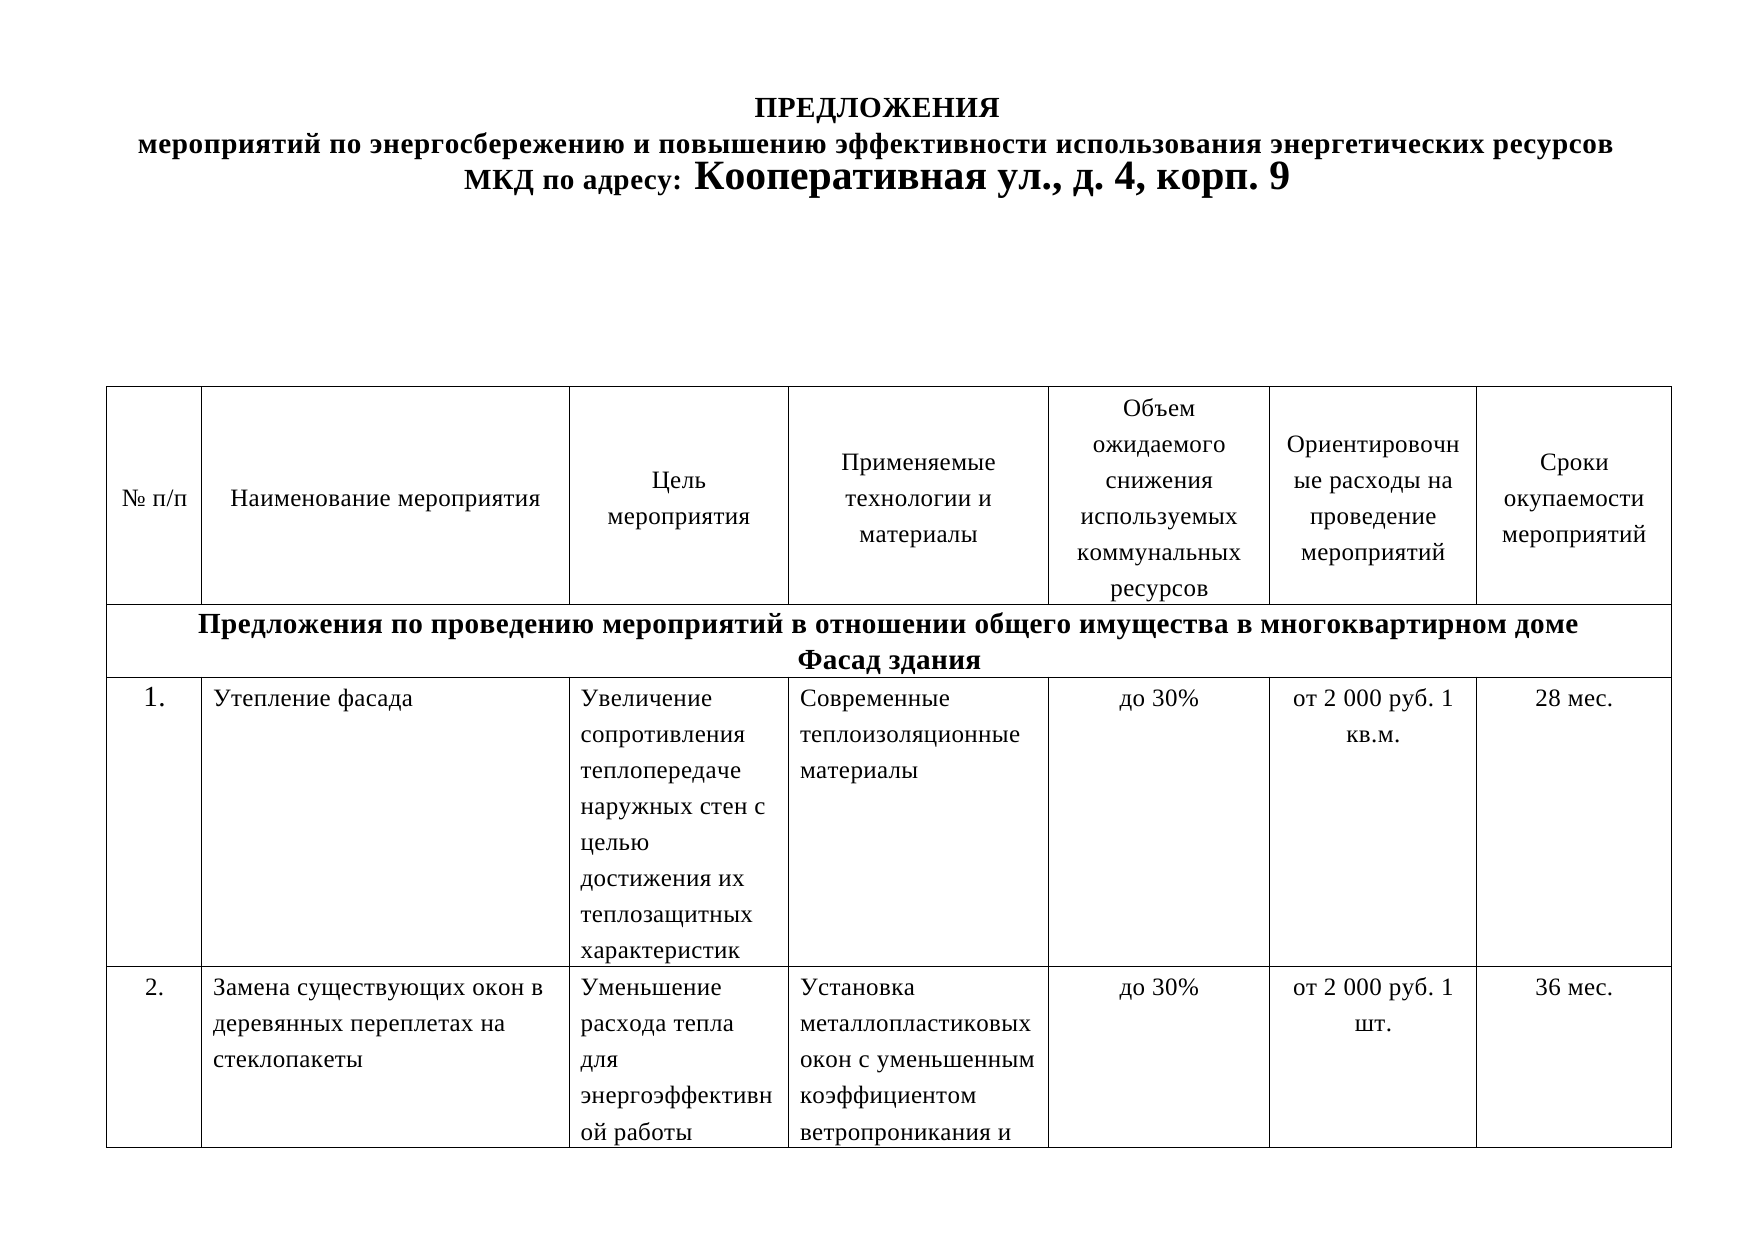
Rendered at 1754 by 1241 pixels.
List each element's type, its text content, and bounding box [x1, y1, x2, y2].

table_header Сроки окупаемости мероприятий [1477, 387, 1671, 603]
table_cell Утепление фасада [202, 678, 569, 966]
table_header Наименование мероприятия [202, 387, 569, 603]
table_header Цель мероприятия [570, 387, 788, 603]
table_cell до 30% [1049, 967, 1269, 1147]
table_cell 2. [107, 967, 201, 1147]
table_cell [789, 967, 1048, 1147]
table_cell Увеличение сопротивления теплопередаче наружных стен с целью достижения их теплозащитных характеристик [570, 678, 788, 966]
table_cell 28 мес. [1477, 678, 1671, 966]
table_header Объем ожидаемого снижения используемых коммунальных ресурсов [1049, 387, 1269, 603]
table_cell до 30% [1049, 678, 1269, 966]
table_cell 36 мес. [1477, 967, 1671, 1147]
text мероприятий по энергосбережению и повышению эффективности использования энергетических ресурсов МКД по адресу: Кооперативная ул., д. 4, корп. 9 [118, 124, 1636, 197]
text ПРЕДЛОЖЕНИЯ [118, 88, 1636, 124]
table_cell от 2 000 руб. 1 шт. [1270, 967, 1476, 1147]
table_header № п/п [107, 387, 201, 603]
table_cell Современные теплоизоляционные материалы [789, 678, 1048, 966]
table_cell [202, 967, 569, 1147]
table_header Применяемые технологии и материалы [789, 387, 1048, 603]
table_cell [570, 967, 788, 1147]
table_cell от 2 000 руб. 1 кв.м. [1270, 678, 1476, 966]
table_cell 1. [107, 678, 201, 966]
table_cell Предложения по проведению мероприятий в отношении общего имущества в многоквартирном доме Фасад здания [107, 605, 1671, 677]
table_header Ориентировочные расходы на проведение мероприятий [1270, 387, 1476, 603]
